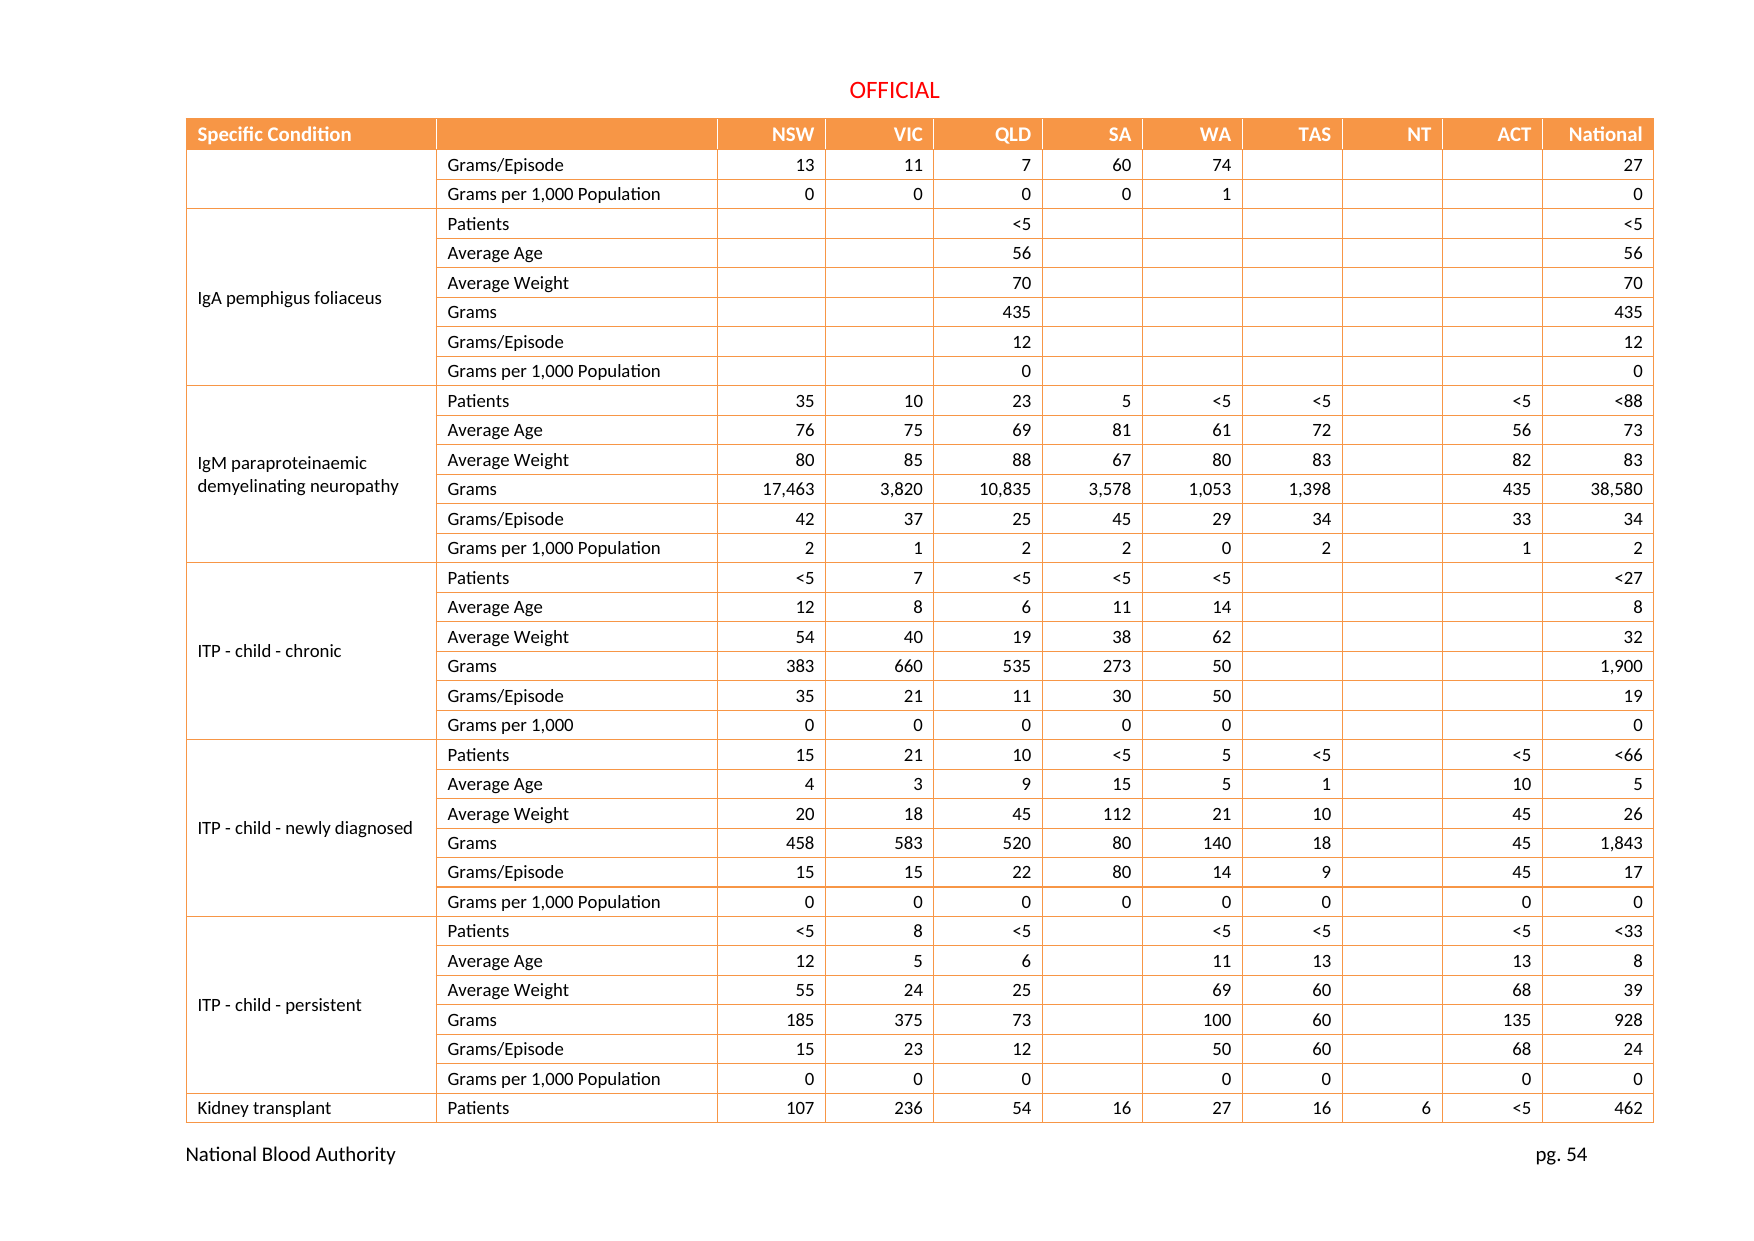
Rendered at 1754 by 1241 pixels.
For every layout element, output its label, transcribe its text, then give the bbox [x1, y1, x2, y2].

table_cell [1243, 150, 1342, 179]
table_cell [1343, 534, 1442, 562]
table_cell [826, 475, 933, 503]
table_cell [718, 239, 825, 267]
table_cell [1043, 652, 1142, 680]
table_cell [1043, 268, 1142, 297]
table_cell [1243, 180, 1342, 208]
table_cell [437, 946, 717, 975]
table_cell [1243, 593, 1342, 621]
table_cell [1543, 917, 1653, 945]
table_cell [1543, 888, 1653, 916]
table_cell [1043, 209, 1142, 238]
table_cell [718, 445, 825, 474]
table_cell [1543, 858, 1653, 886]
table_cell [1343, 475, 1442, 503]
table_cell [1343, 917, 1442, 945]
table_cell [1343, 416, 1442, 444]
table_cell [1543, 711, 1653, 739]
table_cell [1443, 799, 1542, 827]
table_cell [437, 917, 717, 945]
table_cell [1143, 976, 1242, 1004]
table_header SA [1043, 119, 1142, 149]
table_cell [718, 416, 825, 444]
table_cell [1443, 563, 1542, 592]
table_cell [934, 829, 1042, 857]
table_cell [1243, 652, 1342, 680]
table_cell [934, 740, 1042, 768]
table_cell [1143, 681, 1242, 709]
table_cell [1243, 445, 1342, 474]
table_header [437, 119, 717, 149]
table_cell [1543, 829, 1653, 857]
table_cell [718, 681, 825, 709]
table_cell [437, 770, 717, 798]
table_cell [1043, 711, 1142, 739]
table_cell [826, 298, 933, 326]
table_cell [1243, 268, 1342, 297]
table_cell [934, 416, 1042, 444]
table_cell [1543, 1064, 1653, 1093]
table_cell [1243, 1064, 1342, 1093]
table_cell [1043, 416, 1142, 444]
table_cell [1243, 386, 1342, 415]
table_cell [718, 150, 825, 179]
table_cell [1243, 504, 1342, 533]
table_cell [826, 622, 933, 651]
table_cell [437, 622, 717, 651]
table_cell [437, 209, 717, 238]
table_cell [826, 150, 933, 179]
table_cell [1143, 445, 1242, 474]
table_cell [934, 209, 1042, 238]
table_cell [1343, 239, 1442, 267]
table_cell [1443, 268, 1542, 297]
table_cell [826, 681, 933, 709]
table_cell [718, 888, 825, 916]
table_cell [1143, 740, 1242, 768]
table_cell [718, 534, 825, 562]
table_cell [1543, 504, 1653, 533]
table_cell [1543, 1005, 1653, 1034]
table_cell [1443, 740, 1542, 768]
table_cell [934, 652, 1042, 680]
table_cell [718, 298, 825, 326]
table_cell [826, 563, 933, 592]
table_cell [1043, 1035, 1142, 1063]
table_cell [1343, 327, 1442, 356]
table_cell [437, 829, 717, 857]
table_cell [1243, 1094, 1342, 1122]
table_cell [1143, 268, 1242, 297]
table_header WA [1143, 119, 1242, 149]
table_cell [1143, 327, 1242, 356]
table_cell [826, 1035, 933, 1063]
table_header Specific Condition [187, 119, 436, 149]
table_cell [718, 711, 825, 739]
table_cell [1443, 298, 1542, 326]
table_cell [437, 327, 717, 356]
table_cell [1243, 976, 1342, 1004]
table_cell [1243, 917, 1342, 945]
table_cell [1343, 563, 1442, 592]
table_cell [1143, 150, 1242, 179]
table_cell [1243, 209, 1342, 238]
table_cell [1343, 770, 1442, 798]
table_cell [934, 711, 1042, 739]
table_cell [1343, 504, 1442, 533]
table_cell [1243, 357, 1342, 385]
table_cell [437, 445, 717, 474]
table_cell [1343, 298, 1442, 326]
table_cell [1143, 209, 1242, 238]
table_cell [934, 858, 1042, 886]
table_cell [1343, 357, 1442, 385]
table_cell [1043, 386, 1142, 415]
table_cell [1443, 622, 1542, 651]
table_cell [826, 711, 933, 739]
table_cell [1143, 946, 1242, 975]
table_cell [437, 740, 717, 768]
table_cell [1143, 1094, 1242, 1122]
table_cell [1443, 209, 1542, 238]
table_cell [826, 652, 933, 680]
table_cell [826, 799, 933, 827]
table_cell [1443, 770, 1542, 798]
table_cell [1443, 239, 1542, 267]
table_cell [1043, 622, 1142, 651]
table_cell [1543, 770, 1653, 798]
table_header TAS [1243, 119, 1342, 149]
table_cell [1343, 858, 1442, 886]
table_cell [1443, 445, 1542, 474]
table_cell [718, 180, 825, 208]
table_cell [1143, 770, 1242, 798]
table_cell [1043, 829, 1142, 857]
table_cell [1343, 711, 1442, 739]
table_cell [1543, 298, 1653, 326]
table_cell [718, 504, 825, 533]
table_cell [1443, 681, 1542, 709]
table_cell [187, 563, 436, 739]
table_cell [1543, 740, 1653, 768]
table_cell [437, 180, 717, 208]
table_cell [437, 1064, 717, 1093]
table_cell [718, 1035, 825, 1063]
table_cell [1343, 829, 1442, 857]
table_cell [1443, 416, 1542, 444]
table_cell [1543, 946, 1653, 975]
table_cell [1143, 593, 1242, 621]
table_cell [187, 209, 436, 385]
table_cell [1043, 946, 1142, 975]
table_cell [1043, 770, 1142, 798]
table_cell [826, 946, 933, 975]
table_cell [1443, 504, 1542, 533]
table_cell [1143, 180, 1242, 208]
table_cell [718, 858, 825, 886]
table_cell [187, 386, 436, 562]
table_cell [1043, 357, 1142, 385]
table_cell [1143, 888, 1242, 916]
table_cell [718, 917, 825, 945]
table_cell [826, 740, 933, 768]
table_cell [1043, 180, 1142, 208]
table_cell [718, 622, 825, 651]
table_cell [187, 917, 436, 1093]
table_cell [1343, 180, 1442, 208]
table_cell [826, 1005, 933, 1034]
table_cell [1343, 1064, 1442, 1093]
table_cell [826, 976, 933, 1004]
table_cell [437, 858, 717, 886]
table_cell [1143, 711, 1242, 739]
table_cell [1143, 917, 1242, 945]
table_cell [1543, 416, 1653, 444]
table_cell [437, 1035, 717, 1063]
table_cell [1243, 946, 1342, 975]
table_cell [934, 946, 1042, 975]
table_header NT [1343, 119, 1442, 149]
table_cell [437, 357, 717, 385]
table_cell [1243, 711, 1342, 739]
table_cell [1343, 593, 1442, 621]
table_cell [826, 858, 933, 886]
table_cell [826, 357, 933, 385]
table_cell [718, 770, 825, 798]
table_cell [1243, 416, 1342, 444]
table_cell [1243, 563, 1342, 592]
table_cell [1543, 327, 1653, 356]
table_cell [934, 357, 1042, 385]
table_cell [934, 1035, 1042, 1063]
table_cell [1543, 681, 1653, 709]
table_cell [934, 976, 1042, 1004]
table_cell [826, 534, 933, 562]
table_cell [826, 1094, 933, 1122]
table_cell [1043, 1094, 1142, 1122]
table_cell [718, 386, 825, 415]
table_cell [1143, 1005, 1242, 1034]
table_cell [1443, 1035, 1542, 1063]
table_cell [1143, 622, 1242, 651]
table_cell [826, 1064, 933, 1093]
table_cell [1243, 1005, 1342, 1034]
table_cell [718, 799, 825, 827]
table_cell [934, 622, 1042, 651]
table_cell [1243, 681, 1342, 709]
table_header ACT [1443, 119, 1542, 149]
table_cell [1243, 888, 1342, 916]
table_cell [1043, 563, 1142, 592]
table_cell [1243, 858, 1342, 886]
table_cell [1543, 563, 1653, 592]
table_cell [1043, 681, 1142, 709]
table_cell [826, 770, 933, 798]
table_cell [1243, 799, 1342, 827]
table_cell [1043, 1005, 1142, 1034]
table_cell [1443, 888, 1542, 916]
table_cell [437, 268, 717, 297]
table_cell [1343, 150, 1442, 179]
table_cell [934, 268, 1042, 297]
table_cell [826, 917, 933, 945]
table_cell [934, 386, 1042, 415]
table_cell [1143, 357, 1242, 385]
table_header NSW [718, 119, 825, 149]
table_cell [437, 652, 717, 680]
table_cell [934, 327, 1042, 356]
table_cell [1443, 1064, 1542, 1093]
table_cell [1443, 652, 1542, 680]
table_header National [1543, 119, 1653, 149]
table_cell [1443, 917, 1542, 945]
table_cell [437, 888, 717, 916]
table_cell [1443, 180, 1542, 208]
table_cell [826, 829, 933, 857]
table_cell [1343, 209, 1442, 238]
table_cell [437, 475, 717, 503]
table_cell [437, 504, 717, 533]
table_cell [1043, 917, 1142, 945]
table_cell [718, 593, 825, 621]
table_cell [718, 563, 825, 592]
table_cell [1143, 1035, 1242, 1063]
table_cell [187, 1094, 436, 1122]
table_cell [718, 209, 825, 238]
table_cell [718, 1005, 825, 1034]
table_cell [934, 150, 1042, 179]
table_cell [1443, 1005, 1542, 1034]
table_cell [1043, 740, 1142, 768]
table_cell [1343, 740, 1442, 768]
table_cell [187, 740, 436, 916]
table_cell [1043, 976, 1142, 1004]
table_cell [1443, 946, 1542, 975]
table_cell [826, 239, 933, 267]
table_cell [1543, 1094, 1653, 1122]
table_header VIC [826, 119, 933, 149]
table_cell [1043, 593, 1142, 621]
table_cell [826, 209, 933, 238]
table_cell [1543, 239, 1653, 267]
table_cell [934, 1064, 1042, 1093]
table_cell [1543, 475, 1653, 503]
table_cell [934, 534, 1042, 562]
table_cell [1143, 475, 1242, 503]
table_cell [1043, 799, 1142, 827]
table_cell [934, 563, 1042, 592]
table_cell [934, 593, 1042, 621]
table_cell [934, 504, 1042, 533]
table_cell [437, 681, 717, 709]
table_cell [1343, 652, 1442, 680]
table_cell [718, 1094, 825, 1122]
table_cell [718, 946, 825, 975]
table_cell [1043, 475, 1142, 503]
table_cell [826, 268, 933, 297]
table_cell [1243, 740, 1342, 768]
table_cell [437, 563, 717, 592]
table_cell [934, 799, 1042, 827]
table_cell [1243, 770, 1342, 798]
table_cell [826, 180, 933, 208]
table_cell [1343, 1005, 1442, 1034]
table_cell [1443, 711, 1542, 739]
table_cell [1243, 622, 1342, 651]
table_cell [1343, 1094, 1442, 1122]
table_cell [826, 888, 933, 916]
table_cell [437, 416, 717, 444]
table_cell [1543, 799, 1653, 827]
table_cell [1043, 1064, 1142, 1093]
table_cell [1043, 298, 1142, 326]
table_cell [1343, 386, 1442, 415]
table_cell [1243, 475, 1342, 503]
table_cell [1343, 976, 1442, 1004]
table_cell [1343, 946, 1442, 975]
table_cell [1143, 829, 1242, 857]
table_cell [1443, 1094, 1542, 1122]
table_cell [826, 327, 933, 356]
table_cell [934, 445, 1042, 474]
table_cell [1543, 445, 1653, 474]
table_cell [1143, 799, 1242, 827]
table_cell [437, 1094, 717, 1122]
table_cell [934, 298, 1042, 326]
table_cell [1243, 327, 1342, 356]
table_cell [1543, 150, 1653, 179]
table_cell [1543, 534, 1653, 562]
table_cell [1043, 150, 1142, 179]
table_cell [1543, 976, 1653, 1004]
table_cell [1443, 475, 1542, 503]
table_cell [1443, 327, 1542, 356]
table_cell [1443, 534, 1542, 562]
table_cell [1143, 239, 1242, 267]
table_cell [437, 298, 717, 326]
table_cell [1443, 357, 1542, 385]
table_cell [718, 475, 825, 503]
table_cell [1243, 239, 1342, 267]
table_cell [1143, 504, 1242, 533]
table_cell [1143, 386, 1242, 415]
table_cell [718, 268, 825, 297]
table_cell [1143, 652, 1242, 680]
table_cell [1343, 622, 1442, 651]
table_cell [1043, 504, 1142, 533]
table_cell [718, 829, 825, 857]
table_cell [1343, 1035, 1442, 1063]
table_header QLD [934, 119, 1042, 149]
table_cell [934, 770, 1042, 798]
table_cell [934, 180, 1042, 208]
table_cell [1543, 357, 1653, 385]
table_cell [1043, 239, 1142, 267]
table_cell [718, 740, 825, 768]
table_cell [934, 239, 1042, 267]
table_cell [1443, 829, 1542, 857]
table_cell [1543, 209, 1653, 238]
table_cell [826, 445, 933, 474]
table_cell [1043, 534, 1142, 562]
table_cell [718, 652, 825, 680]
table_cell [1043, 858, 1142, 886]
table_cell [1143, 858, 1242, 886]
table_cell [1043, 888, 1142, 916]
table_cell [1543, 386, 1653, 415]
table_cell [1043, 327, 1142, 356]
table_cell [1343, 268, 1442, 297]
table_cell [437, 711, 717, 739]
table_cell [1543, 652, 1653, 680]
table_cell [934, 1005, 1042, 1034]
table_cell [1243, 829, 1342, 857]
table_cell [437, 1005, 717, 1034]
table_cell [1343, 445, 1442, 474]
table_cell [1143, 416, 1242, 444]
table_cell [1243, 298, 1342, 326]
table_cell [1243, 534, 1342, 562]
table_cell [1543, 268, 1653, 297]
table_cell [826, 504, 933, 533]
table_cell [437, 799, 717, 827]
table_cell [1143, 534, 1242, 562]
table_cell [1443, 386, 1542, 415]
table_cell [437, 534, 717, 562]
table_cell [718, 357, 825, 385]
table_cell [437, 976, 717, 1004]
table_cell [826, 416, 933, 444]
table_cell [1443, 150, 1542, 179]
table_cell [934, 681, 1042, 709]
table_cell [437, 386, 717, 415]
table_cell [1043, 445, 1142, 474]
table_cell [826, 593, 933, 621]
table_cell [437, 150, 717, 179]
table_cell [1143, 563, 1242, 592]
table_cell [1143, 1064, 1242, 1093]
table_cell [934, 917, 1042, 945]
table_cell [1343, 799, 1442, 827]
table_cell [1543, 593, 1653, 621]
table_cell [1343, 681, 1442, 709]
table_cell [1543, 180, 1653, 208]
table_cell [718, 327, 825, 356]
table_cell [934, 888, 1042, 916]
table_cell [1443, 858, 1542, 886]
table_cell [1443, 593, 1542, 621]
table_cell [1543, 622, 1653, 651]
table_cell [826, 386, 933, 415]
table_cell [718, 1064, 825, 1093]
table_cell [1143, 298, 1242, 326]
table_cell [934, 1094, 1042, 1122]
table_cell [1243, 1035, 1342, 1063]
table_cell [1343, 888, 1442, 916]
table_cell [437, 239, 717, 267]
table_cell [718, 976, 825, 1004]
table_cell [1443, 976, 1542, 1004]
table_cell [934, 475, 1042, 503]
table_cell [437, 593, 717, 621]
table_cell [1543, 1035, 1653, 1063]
